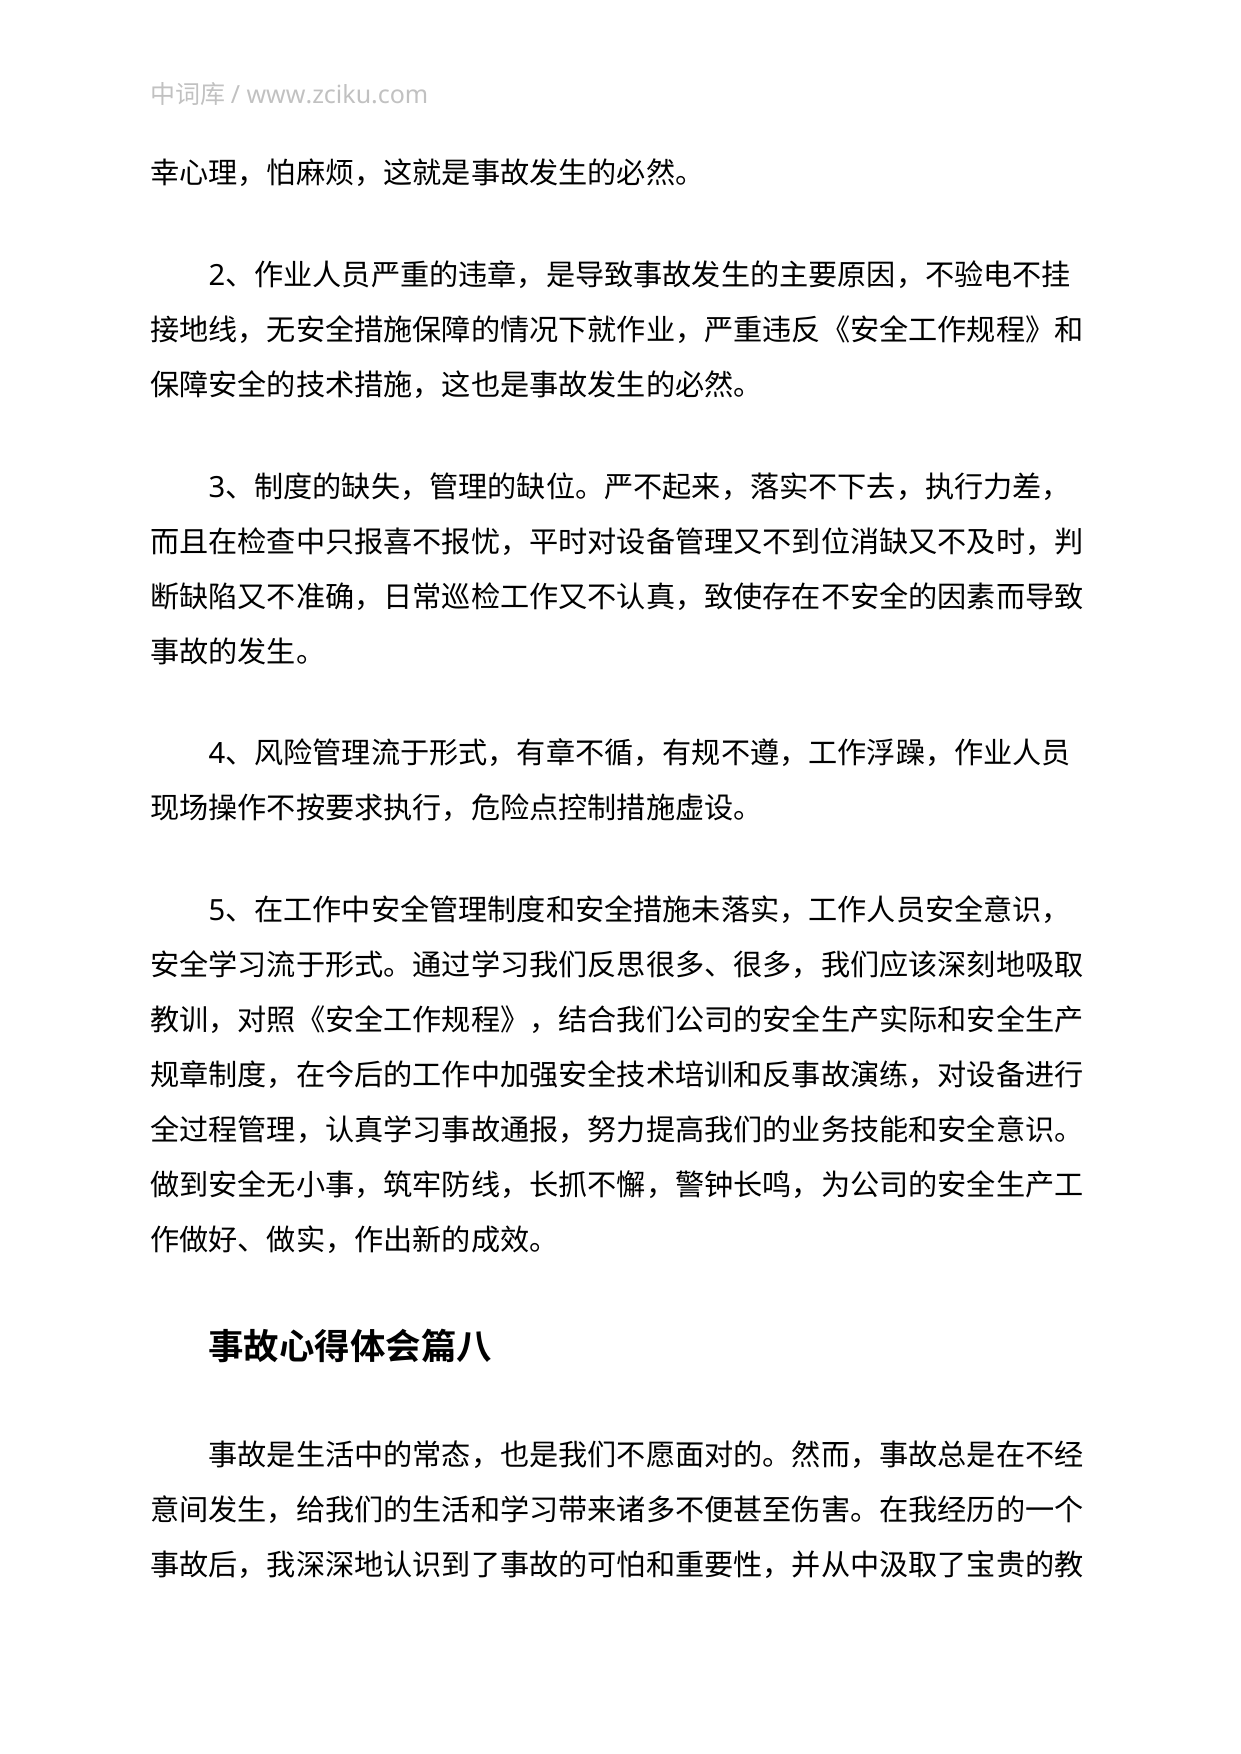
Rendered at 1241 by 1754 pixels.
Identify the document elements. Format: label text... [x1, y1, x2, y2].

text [150, 150, 1090, 192]
text 5、在工作中安全管理制度和安全措施未落实，工作人员安全意识，安全学习流于形式。通过学习我们反思很多、很多，我们应该深刻地吸取教训，对照《安全工作规程》，结合我们公司的安全生产实际和安全生产规章制度，在今后的工作中加强安全技术培训和反事故演练，对设备进行全过程管理，认真学习事故通报，努力提高我们的业务技能和安全意识。做到安全无小事，筑牢防线，长抓不懈，警钟长鸣，为公司的安全生产工作做好、做实，作出新的成效。 [150, 887, 1090, 1258]
text 2、作业人员严重的违章，是导致事故发生的主要原因，不验电不挂接地线，无安全措施保障的情况下就作业，严重违反《安全工作规程》和保障安全的技术措施，这也是事故发生的必然。 [150, 252, 1090, 404]
text 4、风险管理流于形式，有章不循，有规不遵，工作浮躁，作业人员现场操作不按要求执行，危险点控制措施虚设。 [150, 730, 1090, 827]
text 事故心得体会篇八 [150, 1318, 1090, 1369]
text 3、制度的缺失，管理的缺位。严不起来，落实不下去，执行力差，而且在检查中只报喜不报忧，平时对设备管理又不到位消缺又不及时，判断缺陷又不准确，日常巡检工作又不认真，致使存在不安全的因素而导致事故的发生。 [150, 463, 1090, 671]
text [150, 1431, 1090, 1583]
